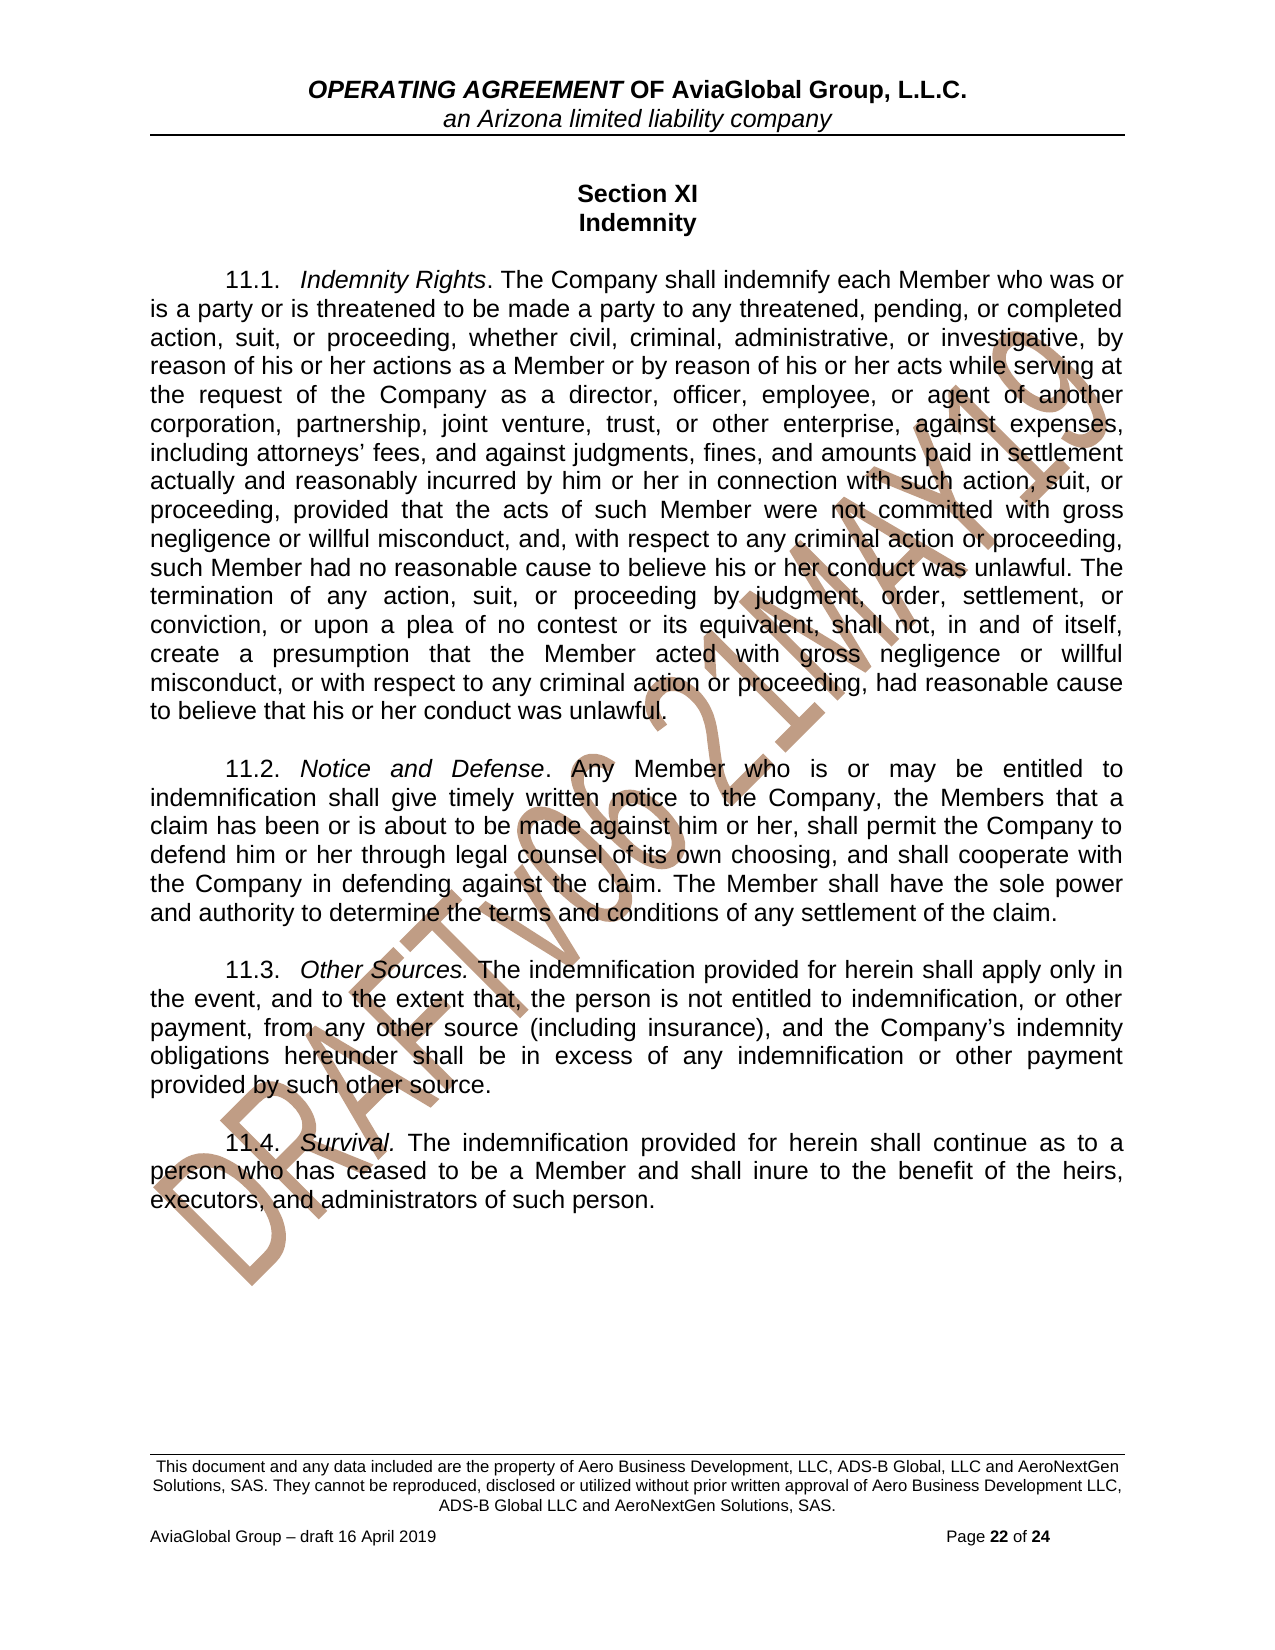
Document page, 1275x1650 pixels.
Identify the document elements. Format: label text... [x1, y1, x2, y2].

text 11.1. Indemnity Rights. The Company shall indemnify each Member who was or is a party or is threatened to be made a party to any threatened, pending, or completed action, suit, or proceeding, whether civil, criminal, administrative, or investigative, by reason of his or her actions as a Member or by reason of his or her acts while serving at the request of the Company as a director, officer, employee, or agent of another corporation, partnership, joint venture, trust, or other enterprise, against expenses, including attorneys’ fees, and against judgments, fines, and amounts paid in settlement actually and reasonably incurred by him or her in connection with such action, suit, or proceeding, provided that the acts of such Member were not committed with gross negligence or willful misconduct, and, with respect to any criminal action or proceeding, such Member had no reasonable cause to believe his or her conduct was unlawful. The termination of any action, suit, or proceeding by judgment, order, settlement, or conviction, or upon a plea of no contest or its equivalent, shall not, in and of itself, create a presumption that the Member acted with gross negligence or willful misconduct, or with respect to any criminal action or proceeding, had reasonable cause to believe that his or her conduct was unlawful. [150, 265, 1125, 725]
text 11.4. Survival. The indemnification provided for herein shall continue as to a person who has ceased to be a Member and shall inure to the benefit of the heirs, executors, and administrators of such person. [150, 1127, 1125, 1214]
text Indemnity [150, 207, 1125, 236]
text 11.2. Notice and Defense. Any Member who is or may be entitled to indemnification shall give timely written notice to the Company, the Members that a claim has been or is about to be made against him or her, shall permit the Company to defend him or her through legal counsel of its own choosing, and shall cooperate with the Company in defending against the claim. The Member shall have the sole power and authority to determine the terms and conditions of any settlement of the claim. [150, 754, 1125, 926]
text Section XI [150, 179, 1125, 207]
text 11.3. Other Sources. The indemnification provided for herein shall apply only in the event, and to the extent that, the person is not entitled to indemnification, or other payment, from any other source (including insurance), and the Company’s indemnity obligations hereunder shall be in excess of any indemnification or other payment provided by such other source. [150, 955, 1125, 1099]
